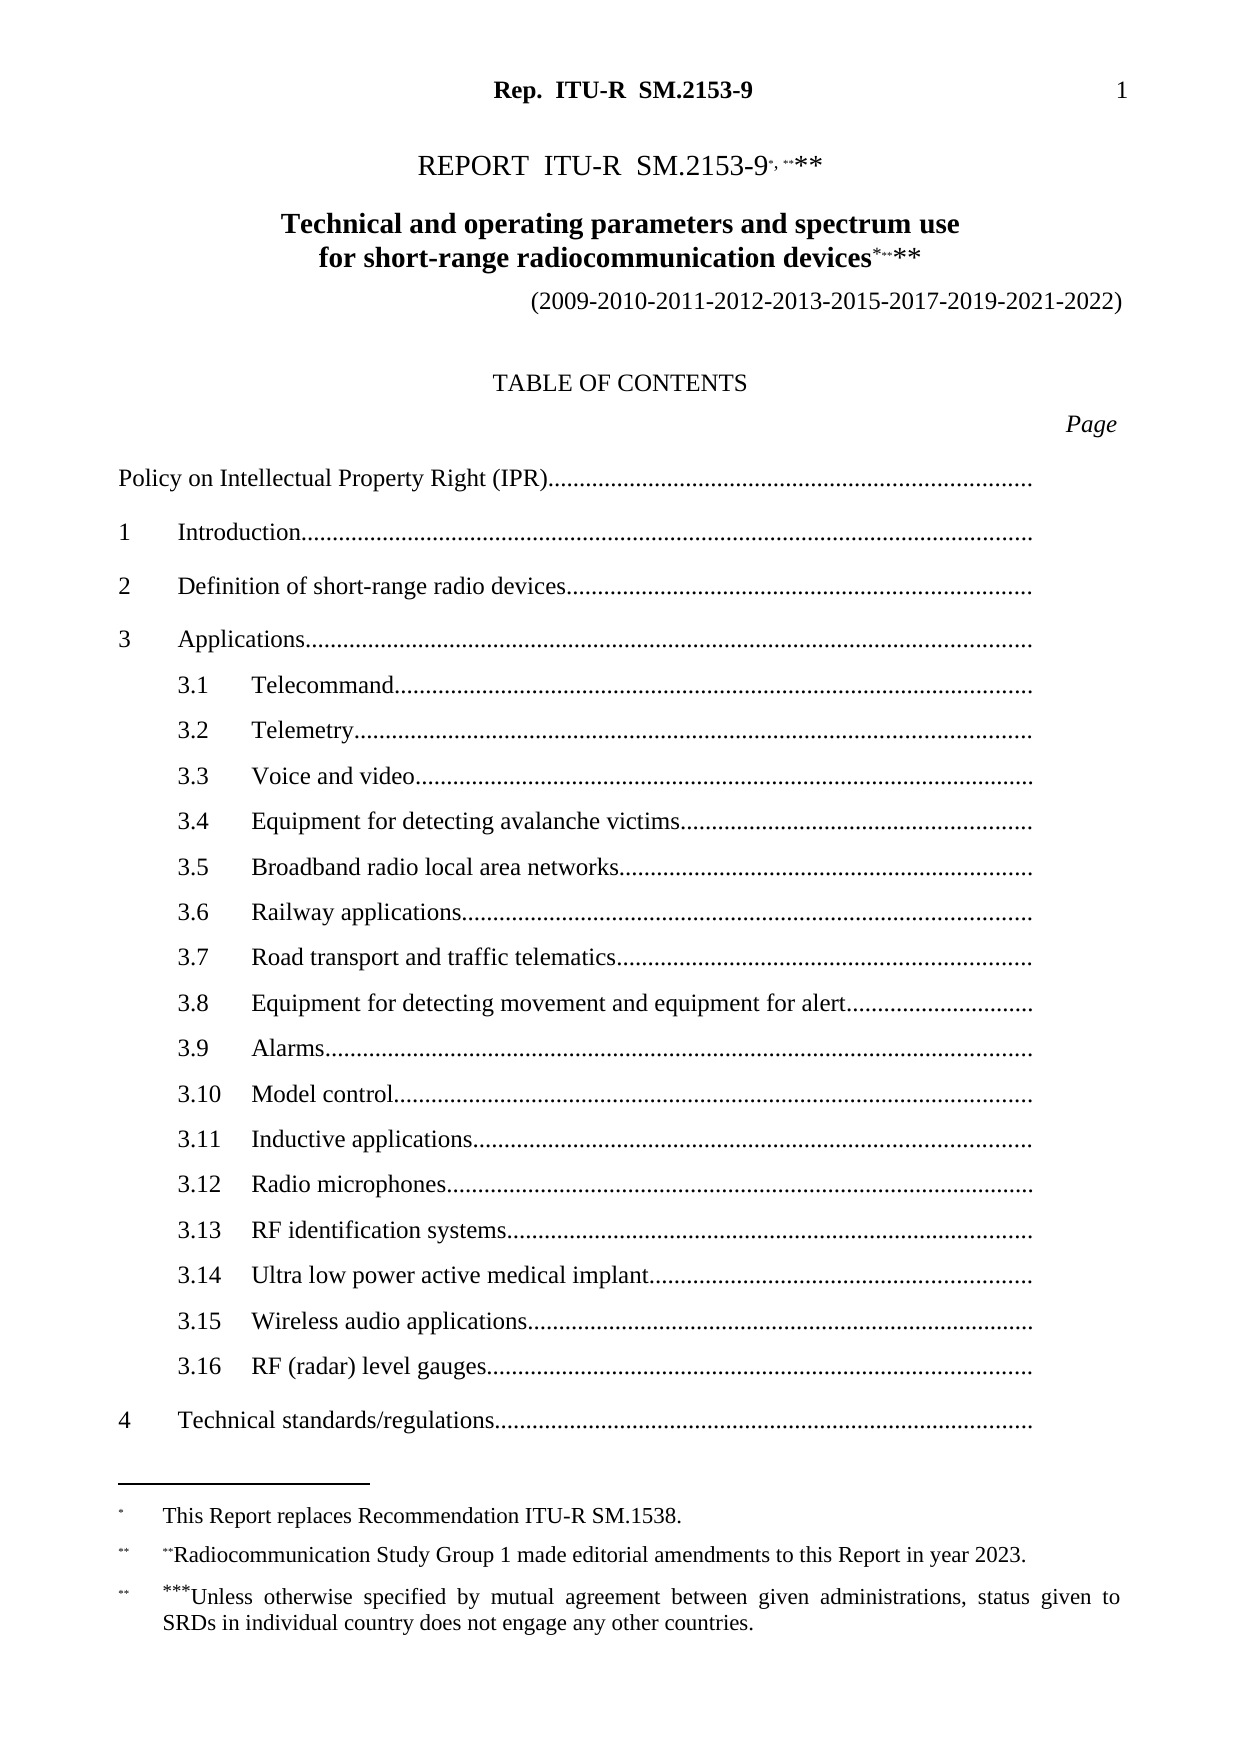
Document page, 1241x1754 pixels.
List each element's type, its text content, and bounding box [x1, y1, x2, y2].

text 3.16 RF (radar) level gauges 10 [177, 1351, 1033, 1380]
text 3.13 RF identification systems 9 [177, 1215, 1033, 1244]
text 3 Applications 7 [118, 624, 1033, 653]
text 3.3 Voice and video 7 [177, 761, 1033, 789]
text TABLE OF CONTENTS [118, 368, 1122, 397]
text REPORT ITU-R SM.2153-9*, ** [118, 148, 1122, 181]
text (2009-2010-2011-2012-2013-2015-2017-2019-2021-2022) [118, 286, 1122, 314]
text 3.11 Inductive applications 9 [177, 1124, 1033, 1153]
title Technical and operating parameters and spectrum use for short-range radiocommunication devices*** [118, 206, 1122, 273]
text 1 Introduction 6 [118, 517, 1033, 546]
text 3.7 Road transport and traffic telematics 8 [177, 942, 1033, 971]
text Policy on Intellectual Property Right (IPR) ii [118, 463, 1033, 492]
text 3.12 Radio microphones 9 [177, 1169, 1033, 1198]
text 3.10 Model control 9 [177, 1079, 1033, 1107]
text 3.6 Railway applications 7 [177, 897, 1033, 926]
text Page [118, 409, 1112, 438]
text 3.2 Telemetry 7 [177, 715, 1033, 744]
text 3.15 Wireless audio applications 10 [177, 1306, 1033, 1334]
text 3.14 Ultra low power active medical implant 10 [177, 1260, 1033, 1289]
text 4 Technical standards/regulations 11 [118, 1405, 1033, 1434]
text 3.4 Equipment for detecting avalanche victims 7 [177, 806, 1033, 835]
text 3.1 Telecommand 7 [177, 670, 1033, 699]
text 3.9 Alarms 8 [177, 1033, 1033, 1062]
text 3.5 Broadband radio local area networks 7 [177, 852, 1033, 880]
text 3.8 Equipment for detecting movement and equipment for alert 8 [177, 988, 1033, 1017]
text 2 Definition of short-range radio devices 6 [118, 571, 1033, 599]
